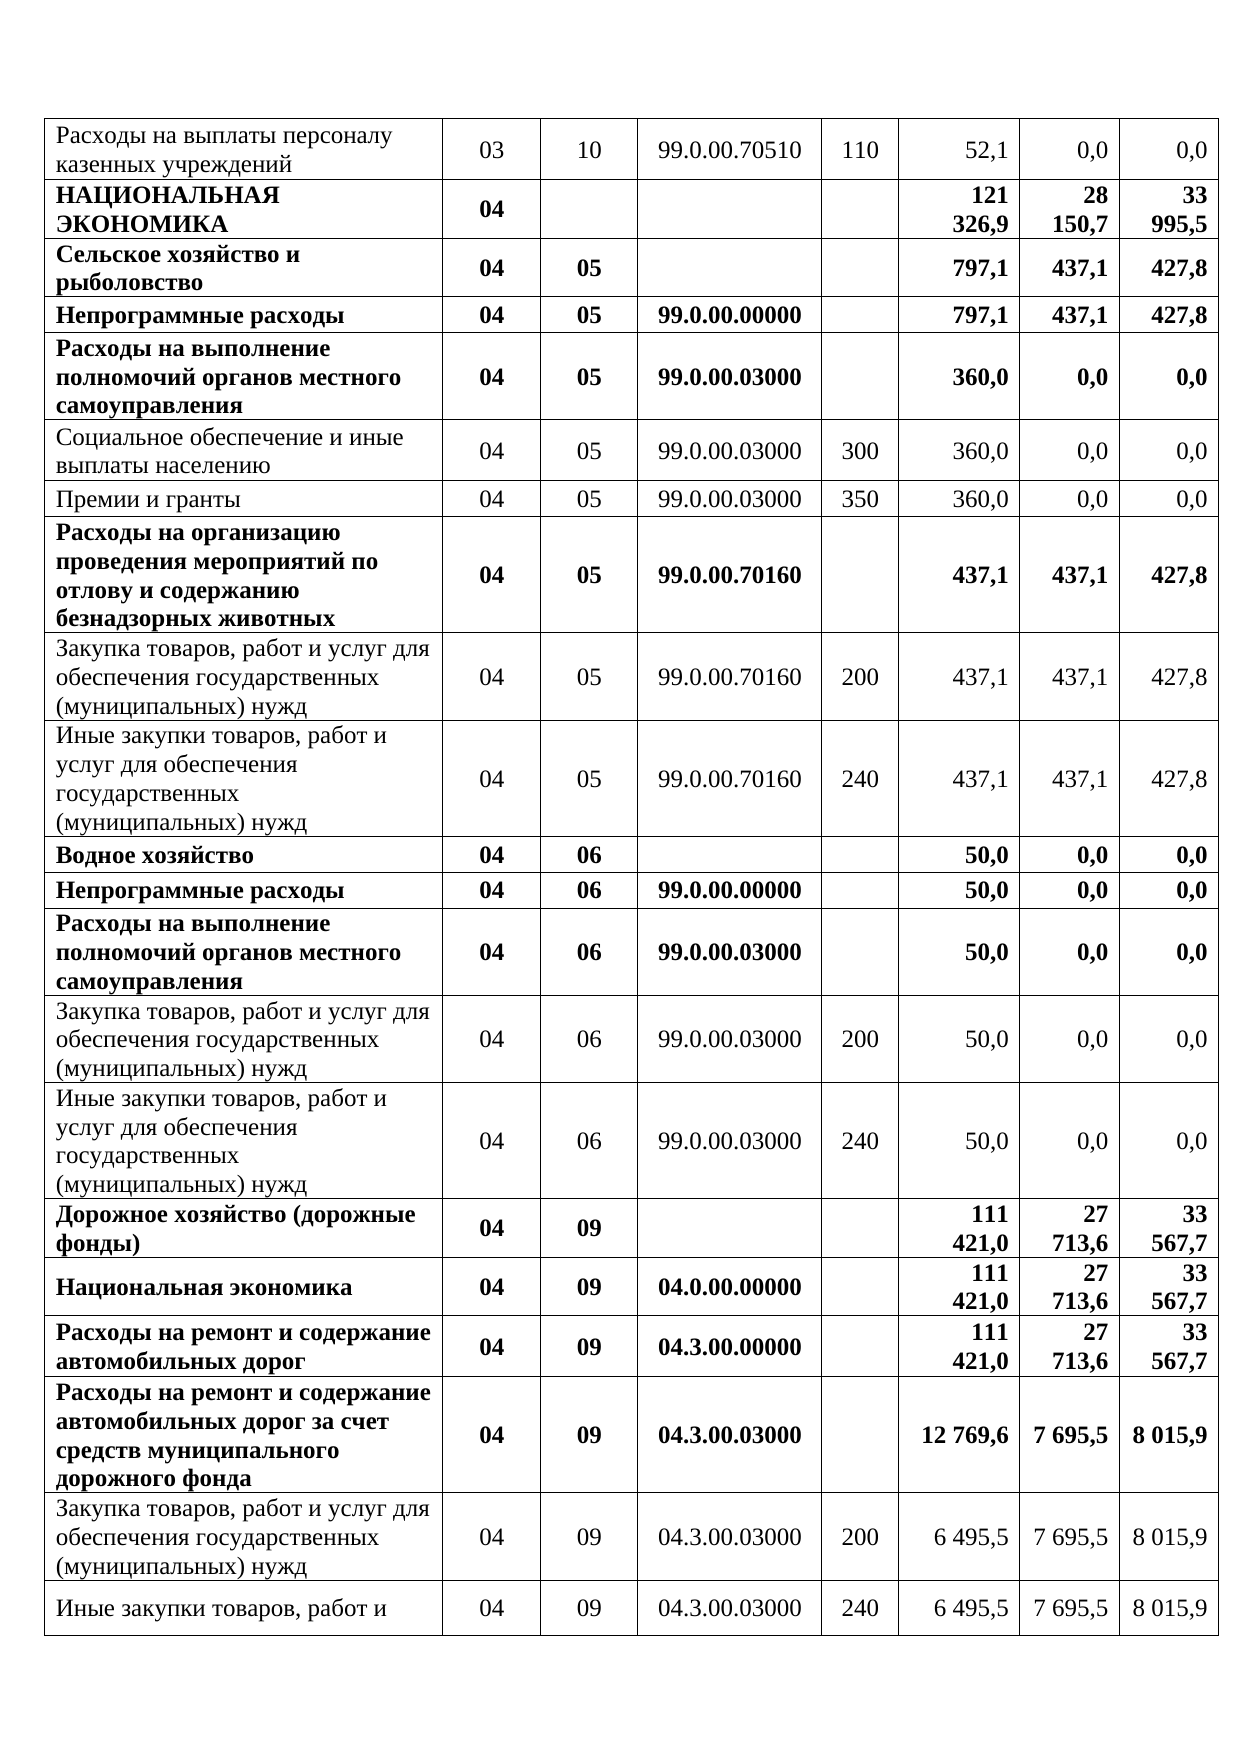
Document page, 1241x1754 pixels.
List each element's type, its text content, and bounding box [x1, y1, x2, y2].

table_cell 04 [443, 297, 540, 332]
table_cell 0,0 [1120, 420, 1218, 480]
table_cell 06 [541, 909, 637, 995]
table_cell 33 995,5 [1120, 180, 1218, 238]
table_cell 360,0 [899, 333, 1019, 419]
table_cell 99.0.00.03000 [638, 996, 821, 1082]
table_cell Расходы на организацию проведения мероприятий по отлову и содержанию безнадзорных животных [45, 517, 442, 632]
table_cell [822, 909, 898, 995]
table_cell 09 [541, 1258, 637, 1315]
table_cell 33 567,7 [1120, 1258, 1218, 1315]
table_cell Непрограммные расходы [45, 873, 442, 907]
table_cell 04 [443, 837, 540, 872]
table_cell [638, 837, 821, 872]
table_cell 50,0 [899, 1083, 1019, 1198]
table_cell 04 [443, 517, 540, 632]
table_cell 99.0.00.03000 [638, 420, 821, 480]
table_cell 111 421,0 [899, 1199, 1019, 1257]
table_cell 7 695,5 [1020, 1493, 1119, 1579]
table_cell [822, 517, 898, 632]
table_cell 99.0.00.00000 [638, 297, 821, 332]
table_cell 8 015,9 [1120, 1581, 1218, 1635]
table_cell [638, 239, 821, 296]
table_cell 437,1 [1020, 239, 1119, 296]
table_cell [822, 333, 898, 419]
table_cell 04 [443, 1199, 540, 1257]
table_cell 09 [541, 1316, 637, 1376]
table_cell 09 [541, 1199, 637, 1257]
table_cell 200 [822, 633, 898, 719]
table_cell [822, 837, 898, 872]
table_cell 04 [443, 633, 540, 719]
table_cell 99.0.00.03000 [638, 481, 821, 516]
table_cell Расходы на выплаты персоналу казенных учреждений [45, 119, 442, 179]
table_cell 04 [443, 1316, 540, 1376]
table_cell 50,0 [899, 996, 1019, 1082]
table_cell 0,0 [1120, 996, 1218, 1082]
table_cell Иные закупки товаров, работ и услуг для обеспечения государственных (муниципальных) нужд [45, 721, 442, 836]
table_cell 33 567,7 [1120, 1199, 1218, 1257]
table_cell Закупка товаров, работ и услуг для обеспечения государственных (муниципальных) нужд [45, 996, 442, 1082]
table_cell [822, 239, 898, 296]
table_cell 6 495,5 [899, 1581, 1019, 1635]
table_cell [638, 1199, 821, 1257]
table_cell 04.3.00.03000 [638, 1581, 821, 1635]
table_cell 04.0.00.00000 [638, 1258, 821, 1315]
table_cell Расходы на выполнение полномочий органов местного самоуправления [45, 909, 442, 995]
table_cell 04 [443, 333, 540, 419]
table_cell 06 [541, 873, 637, 907]
table_cell Премии и гранты [45, 481, 442, 516]
table_cell 437,1 [899, 633, 1019, 719]
table_cell 0,0 [1020, 1083, 1119, 1198]
table_cell 0,0 [1120, 481, 1218, 516]
table_cell 0,0 [1020, 333, 1119, 419]
table_cell 0,0 [1120, 909, 1218, 995]
table_cell 04 [443, 239, 540, 296]
table_cell 0,0 [1120, 1083, 1218, 1198]
table_cell 03 [443, 119, 540, 179]
table_cell 0,0 [1020, 996, 1119, 1082]
table_cell 09 [541, 1377, 637, 1492]
table_cell 111 421,0 [899, 1316, 1019, 1376]
table_cell Расходы на ремонт и содержание автомобильных дорог за счет средств муниципального дорожного фонда [45, 1377, 442, 1492]
table_cell 0,0 [1020, 837, 1119, 872]
table_cell 99.0.00.03000 [638, 909, 821, 995]
table_cell 110 [822, 119, 898, 179]
table_cell 99.0.00.70160 [638, 633, 821, 719]
table_cell 427,8 [1120, 633, 1218, 719]
table_cell 300 [822, 420, 898, 480]
table_cell НАЦИОНАЛЬНАЯ ЭКОНОМИКА [45, 180, 442, 238]
table_cell 09 [541, 1581, 637, 1635]
table_cell 04 [443, 1493, 540, 1579]
table_cell 50,0 [899, 909, 1019, 995]
table_cell 04 [443, 1258, 540, 1315]
table_cell 12 769,6 [899, 1377, 1019, 1492]
table_cell 04 [443, 1581, 540, 1635]
table_cell 04 [443, 909, 540, 995]
table_cell 0,0 [1120, 837, 1218, 872]
table_cell 427,8 [1120, 721, 1218, 836]
table_cell 05 [541, 333, 637, 419]
table_cell Сельское хозяйство и рыболовство [45, 239, 442, 296]
table_cell Дорожное хозяйство (дорожные фонды) [45, 1199, 442, 1257]
table_cell 06 [541, 996, 637, 1082]
table_cell 04 [443, 996, 540, 1082]
table_cell 437,1 [1020, 721, 1119, 836]
table_cell [822, 297, 898, 332]
table_cell 797,1 [899, 239, 1019, 296]
table_cell [822, 1258, 898, 1315]
table_cell Непрограммные расходы [45, 297, 442, 332]
table_cell 09 [541, 1493, 637, 1579]
table_cell 8 015,9 [1120, 1493, 1218, 1579]
table_cell 99.0.00.70510 [638, 119, 821, 179]
table_cell 99.0.00.03000 [638, 333, 821, 419]
table_cell Национальная экономика [45, 1258, 442, 1315]
table_cell 05 [541, 633, 637, 719]
table_cell 50,0 [899, 873, 1019, 907]
table_cell 04 [443, 721, 540, 836]
table_cell 04 [443, 180, 540, 238]
table_cell 0,0 [1120, 333, 1218, 419]
table_cell Водное хозяйство [45, 837, 442, 872]
table_cell 04.3.00.00000 [638, 1316, 821, 1376]
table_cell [45, 1581, 442, 1635]
table_cell [541, 180, 637, 238]
table_cell 04.3.00.03000 [638, 1493, 821, 1579]
table_cell 99.0.00.03000 [638, 1083, 821, 1198]
table_cell 0,0 [1120, 873, 1218, 907]
table_cell 04 [443, 420, 540, 480]
table_cell 0,0 [1020, 420, 1119, 480]
table_cell 437,1 [1020, 517, 1119, 632]
table_cell 0,0 [1020, 873, 1119, 907]
table_cell 437,1 [1020, 297, 1119, 332]
table_cell Иные закупки товаров, работ и услуг для обеспечения государственных (муниципальных) нужд [45, 1083, 442, 1198]
table_cell 0,0 [1120, 119, 1218, 179]
table_cell 360,0 [899, 481, 1019, 516]
table_cell [638, 180, 821, 238]
table_cell Социальное обеспечение и иные выплаты населению [45, 420, 442, 480]
table_cell 27 713,6 [1020, 1199, 1119, 1257]
table_cell 33 567,7 [1120, 1316, 1218, 1376]
table_cell 04 [443, 1083, 540, 1198]
table_cell Закупка товаров, работ и услуг для обеспечения государственных (муниципальных) нужд [45, 633, 442, 719]
table_cell 99.0.00.70160 [638, 517, 821, 632]
table_cell 111 421,0 [899, 1258, 1019, 1315]
table_cell 437,1 [899, 517, 1019, 632]
table_cell 427,8 [1120, 239, 1218, 296]
table_cell 04 [443, 481, 540, 516]
table_cell 427,8 [1120, 517, 1218, 632]
table_cell Расходы на ремонт и содержание автомобильных дорог [45, 1316, 442, 1376]
table_cell [822, 1316, 898, 1376]
table_cell Расходы на выполнение полномочий органов местного самоуправления [45, 333, 442, 419]
table_cell [822, 873, 898, 907]
table_cell 797,1 [899, 297, 1019, 332]
table_cell 240 [822, 721, 898, 836]
table_cell 200 [822, 1493, 898, 1579]
table_cell 05 [541, 239, 637, 296]
table_cell 04.3.00.03000 [638, 1377, 821, 1492]
table_cell 99.0.00.00000 [638, 873, 821, 907]
table_cell 427,8 [1120, 297, 1218, 332]
table_cell [822, 180, 898, 238]
table_cell 240 [822, 1581, 898, 1635]
table_cell [822, 1199, 898, 1257]
table_cell 05 [541, 297, 637, 332]
table_cell 8 015,9 [1120, 1377, 1218, 1492]
table_cell 27 713,6 [1020, 1316, 1119, 1376]
table_cell 0,0 [1020, 909, 1119, 995]
table_cell 06 [541, 837, 637, 872]
table_cell 52,1 [899, 119, 1019, 179]
table_cell 121 326,9 [899, 180, 1019, 238]
table_cell 28 150,7 [1020, 180, 1119, 238]
table_cell 7 695,5 [1020, 1581, 1119, 1635]
table_cell [822, 1377, 898, 1492]
table_cell 437,1 [1020, 633, 1119, 719]
table_cell 05 [541, 517, 637, 632]
table_cell 437,1 [899, 721, 1019, 836]
table_cell 05 [541, 721, 637, 836]
table_cell 27 713,6 [1020, 1258, 1119, 1315]
table_cell 350 [822, 481, 898, 516]
table_cell 6 495,5 [899, 1493, 1019, 1579]
table_cell 06 [541, 1083, 637, 1198]
table_cell 360,0 [899, 420, 1019, 480]
table_cell 04 [443, 873, 540, 907]
table_cell 200 [822, 996, 898, 1082]
table_cell 240 [822, 1083, 898, 1198]
table_cell 10 [541, 119, 637, 179]
table_cell 7 695,5 [1020, 1377, 1119, 1492]
table_cell 05 [541, 481, 637, 516]
table_cell 04 [443, 1377, 540, 1492]
table_cell 50,0 [899, 837, 1019, 872]
table_cell 0,0 [1020, 481, 1119, 516]
table_cell Закупка товаров, работ и услуг для обеспечения государственных (муниципальных) нужд [45, 1493, 442, 1579]
table_cell 0,0 [1020, 119, 1119, 179]
table_cell 99.0.00.70160 [638, 721, 821, 836]
table_cell 05 [541, 420, 637, 480]
